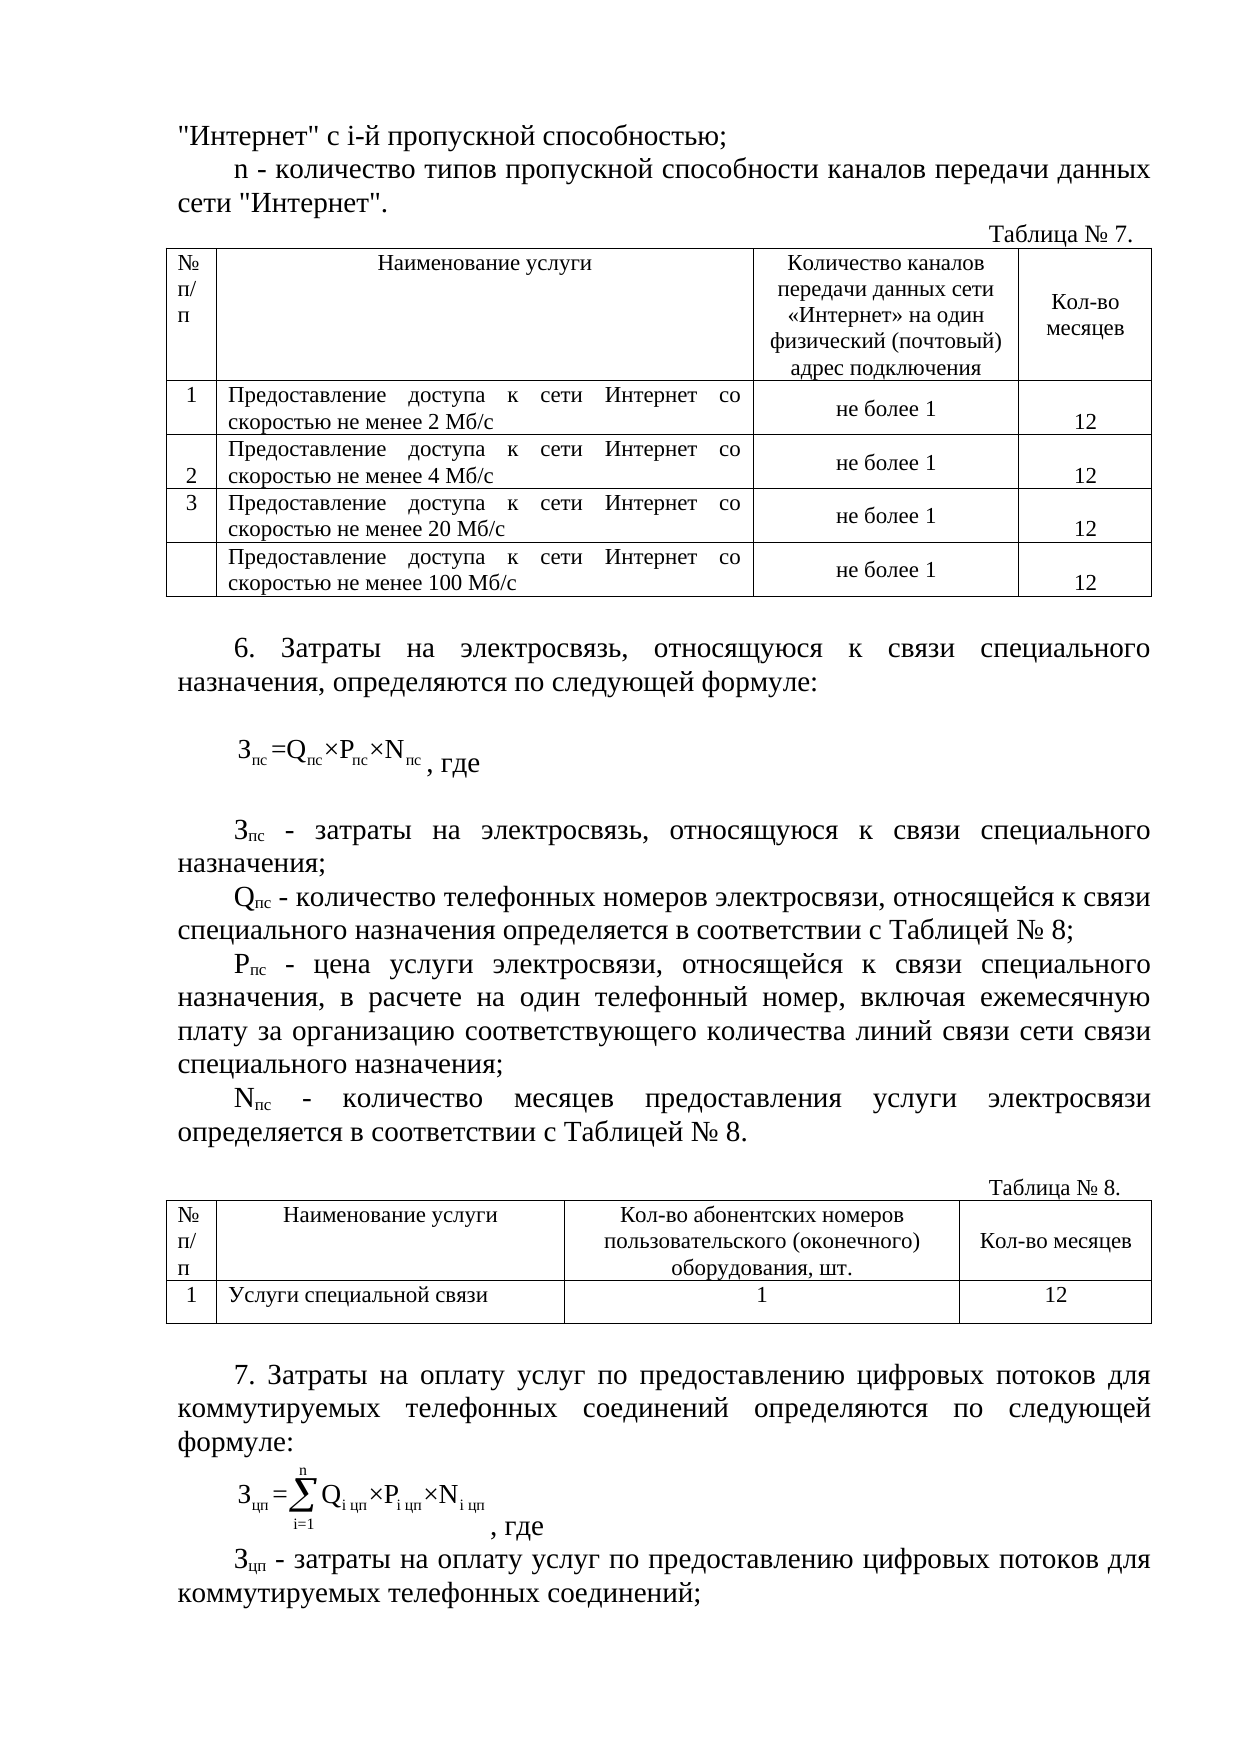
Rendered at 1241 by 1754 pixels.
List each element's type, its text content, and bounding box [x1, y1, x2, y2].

table_cell Предоставление доступа к сети Интернет со скоростью не менее 100 Мб/с [217, 543, 753, 596]
table_cell 2 [167, 435, 216, 488]
table_cell 12 [1019, 543, 1151, 596]
table_cell Предоставление доступа к сети Интернет со скоростью не менее 2 Мб/с [217, 381, 753, 434]
table_cell не более 1 [754, 435, 1018, 488]
text Qпс - количество телефонных номеров электросвязи, относящейся к связи специального назначения определяется в соответствии с Таблицей № 8; [177, 879, 1152, 946]
table_cell Предоставление доступа к сети Интернет со скоростью не менее 4 Мб/с [217, 435, 753, 488]
table_cell 12 [960, 1281, 1151, 1322]
table_cell 12 [1019, 435, 1151, 488]
table_header Наименование услуги [217, 249, 753, 380]
table_cell Предоставление доступа к сети Интернет со скоростью не менее 20 Мб/с [217, 489, 753, 542]
table_cell не более 1 [754, 489, 1018, 542]
table_cell 1 [167, 1281, 216, 1322]
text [177, 118, 1152, 152]
table_header № п/п [167, 249, 216, 380]
text Зпс - затраты на электросвязь, относящуюся к связи специального назначения; [177, 812, 1152, 879]
text 6. Затраты на электросвязь, относящуюся к связи специального назначения, определяются по следующей формуле: [177, 630, 1152, 697]
table_cell 12 [1019, 489, 1151, 542]
text Зцп - затраты на оплату услуг по предоставлению цифровых потоков для коммутируемых телефонных соединений; [177, 1541, 1152, 1608]
table_cell 3 [167, 489, 216, 542]
text n - количество типов пропускной способности каналов передачи данных сети "Интернет". [177, 152, 1152, 219]
table_header № п/п [167, 1201, 216, 1280]
text Pпс - цена услуги электросвязи, относящейся к связи специального назначения, в расчете на один телефонный номер, включая ежемесячную плату за организацию соответствующего количества линий связи сети связи специального назначения; [177, 946, 1152, 1080]
text Nпс - количество месяцев предоставления услуги электросвязи определяется в соответствии с Таблицей № 8. [177, 1080, 1152, 1147]
table_header Кол-во абонентских номеров пользовательского (оконечного) оборудования, шт. [565, 1201, 959, 1280]
text 7. Затраты на оплату услуг по предоставлению цифровых потоков для коммутируемых телефонных соединений определяются по следующей формуле: [177, 1357, 1152, 1458]
text Таблица № 8. [915, 1174, 1152, 1200]
table_header Кол-во месяцев [960, 1201, 1151, 1280]
table_cell не более 1 [754, 381, 1018, 434]
text , где [177, 1458, 1152, 1541]
table_header Количество каналов передачи данных сети «Интернет» на один физический (почтовый) адрес подключения [754, 249, 1018, 380]
table_cell 1 [565, 1281, 959, 1322]
table_cell [167, 543, 216, 596]
table_header Кол-во месяцев [1019, 249, 1151, 380]
table_cell Услуги специальной связи [217, 1281, 564, 1322]
text , где [177, 731, 1152, 778]
table_cell 12 [1019, 381, 1151, 434]
table_cell не более 1 [754, 543, 1018, 596]
table_cell 1 [167, 381, 216, 434]
text Таблица № 7. [915, 219, 1152, 247]
table_header Наименование услуги [217, 1201, 564, 1280]
